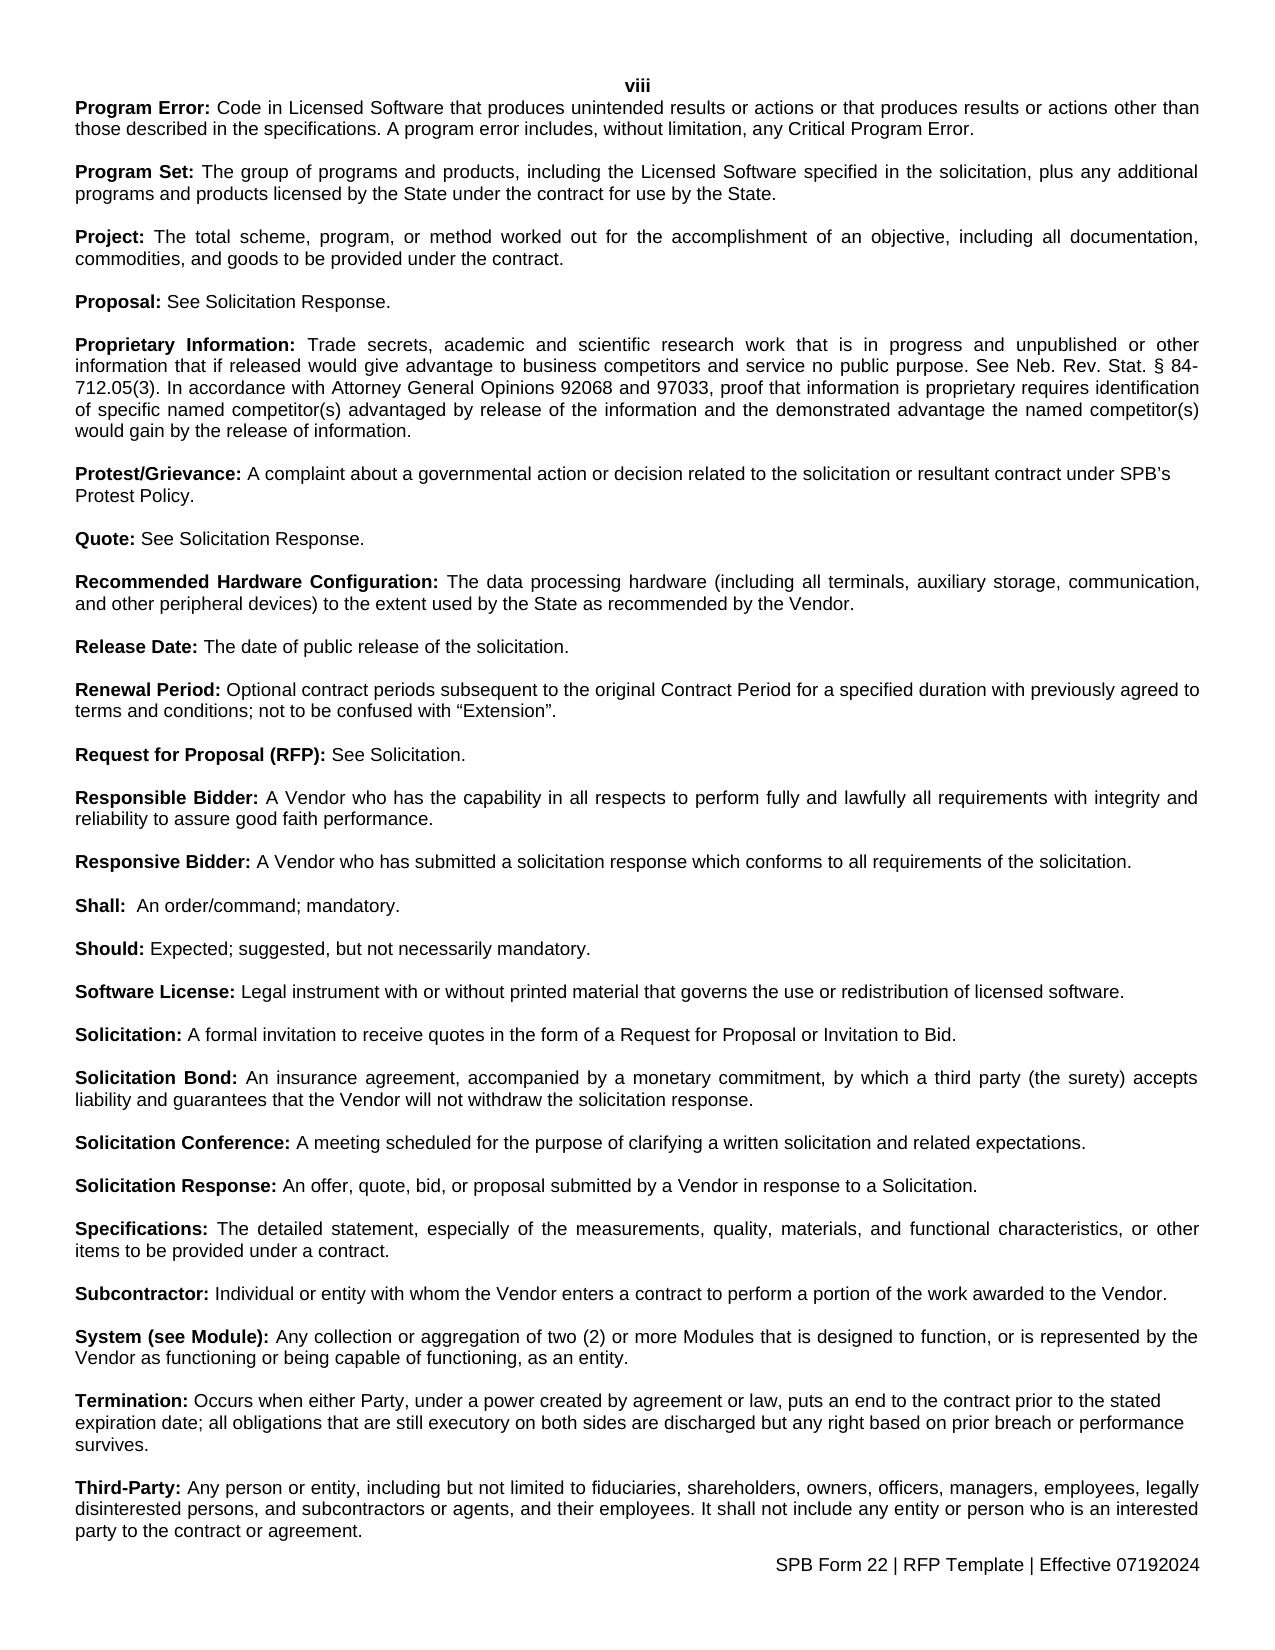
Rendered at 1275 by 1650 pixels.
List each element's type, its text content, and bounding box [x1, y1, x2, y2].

text Subcontractor: Individual or entity with whom the Vendor enters a contract to perform a portion of the work awarded to the Vendor. [75, 1282, 1200, 1304]
text Recommended Hardware Configuration: The data processing hardware (including all terminals, auxiliary storage, communication, and other peripheral devices) to the extent used by the State as recommended by the Vendor. [75, 571, 1200, 614]
text Proprietary Information: Trade secrets, academic and scientific research work that is in progress and unpublished or other information that if released would give advantage to business competitors and service no public purpose. See Neb. Rev. Stat. § 84-712.05(3). In accordance with Attorney General Opinions 92068 and 97033, proof that information is proprietary requires identification of specific named competitor(s) advantaged by release of the information and the demonstrated advantage the named competitor(s) would gain by the release of information. [75, 334, 1200, 442]
text Specifications: The detailed statement, especially of the measurements, quality, materials, and functional characteristics, or other items to be provided under a contract. [75, 1218, 1200, 1261]
text Responsive Bidder: A Vendor who has submitted a solicitation response which conforms to all requirements of the solicitation. [75, 851, 1200, 873]
text Solicitation Conference: A meeting scheduled for the purpose of clarifying a written solicitation and related expectations. [75, 1132, 1200, 1153]
text Quote: See Solicitation Response. [75, 528, 1200, 549]
text Software License: Legal instrument with or without printed material that governs the use or redistribution of licensed software. [75, 981, 1200, 1002]
text Termination: Occurs when either Party, under a power created by agreement or law, puts an end to the contract prior to the stated expiration date; all obligations that are still executory on both sides are discharged but any right based on prior breach or performance survives. [75, 1390, 1200, 1455]
text Responsible Bidder: A Vendor who has the capability in all respects to perform fully and lawfully all requirements with integrity and reliability to assure good faith performance. [75, 787, 1200, 830]
text Solicitation Response: An offer, quote, bid, or proposal submitted by a Vendor in response to a Solicitation. [75, 1175, 1200, 1196]
text System (see Module): Any collection or aggregation of two (2) or more Modules that is designed to function, or is represented by the Vendor as functioning or being capable of functioning, as an entity. [75, 1326, 1200, 1369]
text Third-Party: Any person or entity, including but not limited to fiduciaries, shareholders, owners, officers, managers, employees, legally disinterested persons, and subcontractors or agents, and their employees. It shall not include any entity or person who is an interested party to the contract or agreement. [75, 1477, 1200, 1541]
text Protest/Grievance: A complaint about a governmental action or decision related to the solicitation or resultant contract under SPB’s Protest Policy. [75, 463, 1200, 506]
text Solicitation Bond: An insurance agreement, accompanied by a monetary commitment, by which a third party (the surety) accepts liability and guarantees that the Vendor will not withdraw the solicitation response. [75, 1067, 1200, 1110]
text Shall: An order/command; mandatory. [75, 894, 1200, 916]
text Proposal: See Solicitation Response. [75, 291, 1200, 312]
text Program Set: The group of programs and products, including the Licensed Software specified in the solicitation, plus any additional programs and products licensed by the State under the contract for use by the State. [75, 161, 1200, 204]
text Should: Expected; suggested, but not necessarily mandatory. [75, 937, 1200, 959]
text Renewal Period: Optional contract periods subsequent to the original Contract Period for a specified duration with previously agreed to terms and conditions; not to be confused with “Extension”. [75, 679, 1200, 722]
text Program Error: Code in Licensed Software that produces unintended results or actions or that produces results or actions other than those described in the specifications. A program error includes, without limitation, any Critical Program Error. [75, 75, 1200, 140]
text Solicitation: A formal invitation to receive quotes in the form of a Request for Proposal or Invitation to Bid. [75, 1024, 1200, 1045]
text Request for Proposal (RFP): See Solicitation. [75, 743, 1200, 765]
text Release Date: The date of public release of the solicitation. [75, 636, 1200, 657]
text Project: The total scheme, program, or method worked out for the accomplishment of an objective, including all documentation, commodities, and goods to be provided under the contract. [75, 226, 1200, 269]
